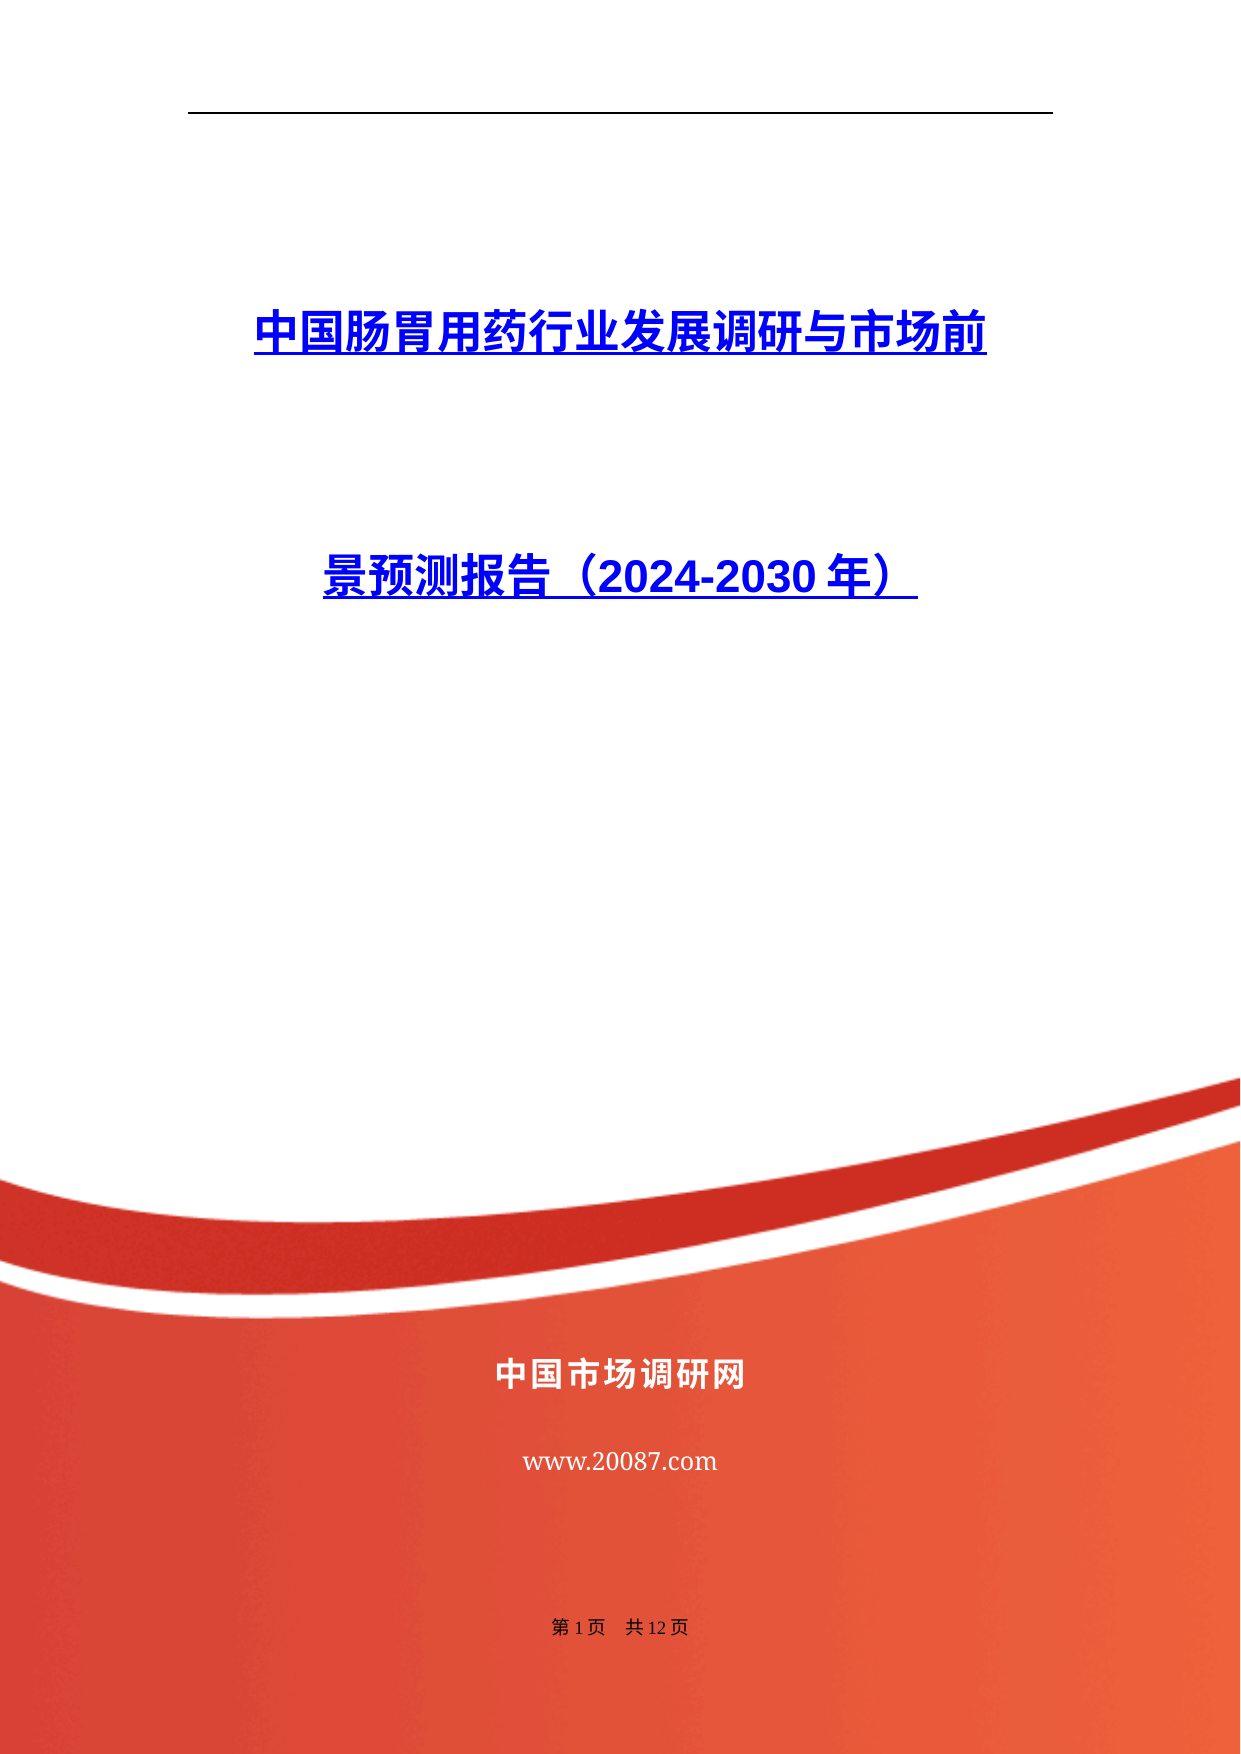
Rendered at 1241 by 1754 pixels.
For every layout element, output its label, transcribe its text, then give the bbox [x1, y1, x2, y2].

text www.20087.com [187, 1428, 1053, 1493]
table_header 中国肠胃用药行业发展调研与市场前景预测报告（2024-2030年） [188, 207, 1053, 773]
picture [0, 1006, 1241, 1754]
subtitle 中国市场调研网 [187, 1339, 1053, 1404]
